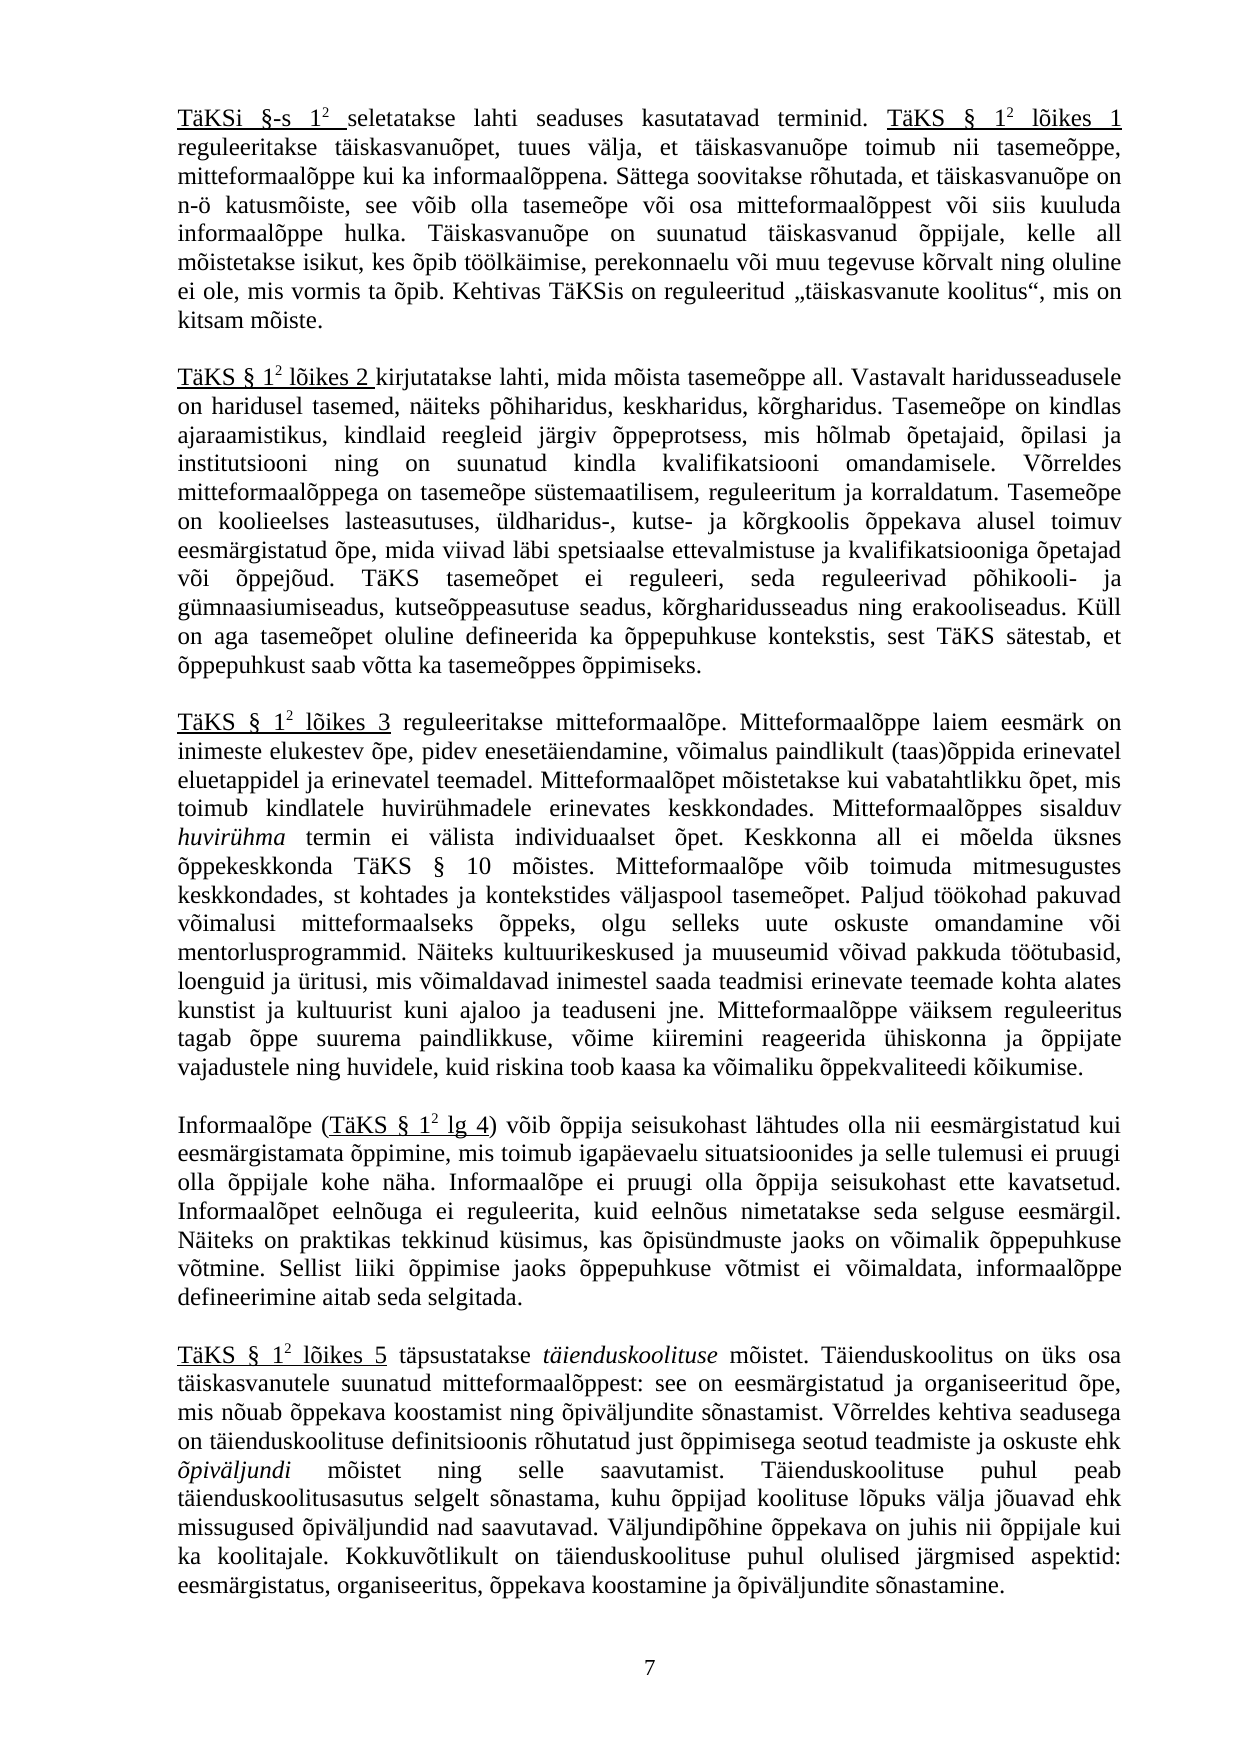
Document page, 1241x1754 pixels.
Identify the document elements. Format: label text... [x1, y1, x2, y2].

text TäKSi §-s 12 seletatakse lahti seaduses kasutatavad terminid. TäKS § 12 lõikes 1 reguleeritakse täiskasvanuõpet, tuues välja, et täiskasvanuõpe toimub nii tasemeõppe, mitteformaalõppe kui ka informaalõppena. Sättega soovitakse rõhutada, et täiskasvanuõpe on n-ö katusmõiste, see võib olla tasemeõpe või osa mitteformaalõppest või siis kuuluda informaalõppe hulka. Täiskasvanuõpe on suunatud täiskasvanud õppijale, kelle all mõistetakse isikut, kes õpib töölkäimise, perekonnaelu või muu tegevuse kõrvalt ning oluline ei ole, mis vormis ta õpib. Kehtivas TäKSis on reguleeritud „täiskasvanute koolitus“, mis on kitsam mõiste. [177, 276, 1122, 333]
text TäKS § 12 lõikes 3 reguleeritakse mitteformaalõpe. Mitteformaalõppe laiem eesmärk on inimeste elukestev õpe, pidev enesetäiendamine, võimalus paindlikult (taas)õppida erinevatel eluetappidel ja erinevatel teemadel. Mitteformaalõpet mõistetakse kui vabatahtlikku õpet, mis toimub kindlatele huvirühmadele erinevates keskkondades. Mitteformaalõppes sisalduv huvirühma termin ei välista individuaalset õpet. Keskkonna all ei mõelda üksnes õppekeskkonda TäKS § 10 mõistes. Mitteformaalõpe võib toimuda mitmesugustes keskkondades, st kohtades ja kontekstides väljaspool tasemeõpet. Paljud töökohad pakuvad võimalusi mitteformaalseks õppeks, olgu selleks uute oskuste omandamine või mentorlusprogrammid. Näiteks kultuurikeskused ja muuseumid võivad pakkuda töötubasid, loenguid ja üritusi, mis võimaldavad inimestel saada teadmisi erinevate teemade kohta alates kunstist ja kultuurist kuni ajaloo ja teaduseni jne. Mitteformaalõppe väiksem reguleeritus tagab õppe suurema paindlikkuse, võime kiiremini reageerida ühiskonna ja õppijate vajadustele ning huvidele, kuid riskina toob kaasa ka võimaliku õppekvaliteedi kõikumise. [177, 707, 1122, 1081]
text TäKSi §-s 12 seletatakse lahti seaduses kasutatavad terminid. TäKS § 12 lõikes 1 reguleeritakse täiskasvanuõpet, tuues välja, et täiskasvanuõpe toimub nii tasemeõppe, mitteformaalõppe kui ka informaalõppena. Sättega soovitakse rõhutada, et täiskasvanuõpe on n-ö katusmõiste, see võib olla tasemeõpe või osa mitteformaalõppest või siis kuuluda informaalõppe hulka. Täiskasvanuõpe on suunatud täiskasvanud õppijale, kelle all mõistetakse isikut, kes õpib töölkäimise, perekonnaelu või muu tegevuse kõrvalt ning oluline ei ole, mis vormis ta õpib. Kehtivas TäKSis on reguleeritud „täiskasvanute koolitus“, mis on kitsam mõiste. [177, 103, 1122, 247]
text TäKS § 12 lõikes 2 kirjutatakse lahti, mida mõista tasemeõppe all. Vastavalt haridusseadusele on haridusel tasemed, näiteks põhiharidus, keskharidus, kõrgharidus. Tasemeõpe on kindlas ajaraamistikus, kindlaid reegleid järgiv õppeprotsess, mis hõlmab õpetajaid, õpilasi ja institutsiooni ning on suunatud kindla kvalifikatsiooni omandamisele. Võrreldes mitteformaalõppega on tasemeõpe süstemaatilisem, reguleeritum ja korraldatum. Tasemeõpe on koolieelses lasteasutuses, üldharidus-, kutse- ja kõrgkoolis õppekava alusel toimuv eesmärgistatud õpe, mida viivad läbi spetsiaalse ettevalmistuse ja kvalifikatsiooniga õpetajad või õppejõud. TäKS tasemeõpet ei reguleeri, seda reguleerivad põhikooli- ja gümnaasiumiseadus, kutseõppeasutuse seadus, kõrgharidusseadus ning erakooliseadus. Küll on aga tasemeõpet oluline defineerida ka õppepuhkuse kontekstis, sest TäKS sätestab, et õppepuhkust saab võtta ka tasemeõppes õppimiseks. [177, 362, 1122, 678]
text Informaalõpe (TäKS § 12 lg 4) võib õppija seisukohast lähtudes olla nii eesmärgistatud kui eesmärgistamata õppimine, mis toimub igapäevaelu situatsioonides ja selle tulemusi ei pruugi olla õppijale kohe näha. Informaalõpe ei pruugi olla õppija seisukohast ette kavatsetud. Informaalõpet eelnõuga ei reguleerita, kuid eelnõus nimetatakse seda selguse eesmärgil. Näiteks on praktikas tekkinud küsimus, kas õpisündmuste jaoks on võimalik õppepuhkuse võtmine. Sellist liiki õppimise jaoks õppepuhkuse võtmist ei võimaldata, informaalõppe defineerimine aitab seda selgitada. [177, 1110, 1122, 1311]
text TäKS § 12 lõikes 5 täpsustatakse täienduskoolituse mõistet. Täienduskoolitus on üks osa täiskasvanutele suunatud mitteformaalõppest: see on eesmärgistatud ja organiseeritud õpe, mis nõuab õppekava koostamist ning õpiväljundite sõnastamist. Võrreldes kehtiva seadusega on täienduskoolituse definitsioonis rõhutatud just õppimisega seotud teadmiste ja oskuste ehk õpiväljundi mõistet ning selle saavutamist. Täienduskoolituse puhul peab täienduskoolitusasutus selgelt sõnastama, kuhu õppijad koolituse lõpuks välja jõuavad ehk missugused õpiväljundid nad saavutavad. Väljundipõhine õppekava on juhis nii õppijale kui ka koolitajale. Kokkuvõtlikult on täienduskoolituse puhul olulised järgmised aspektid: eesmärgistatus, organiseeritus, õppekava koostamine ja õpiväljundite sõnastamine. [177, 1340, 1122, 1598]
